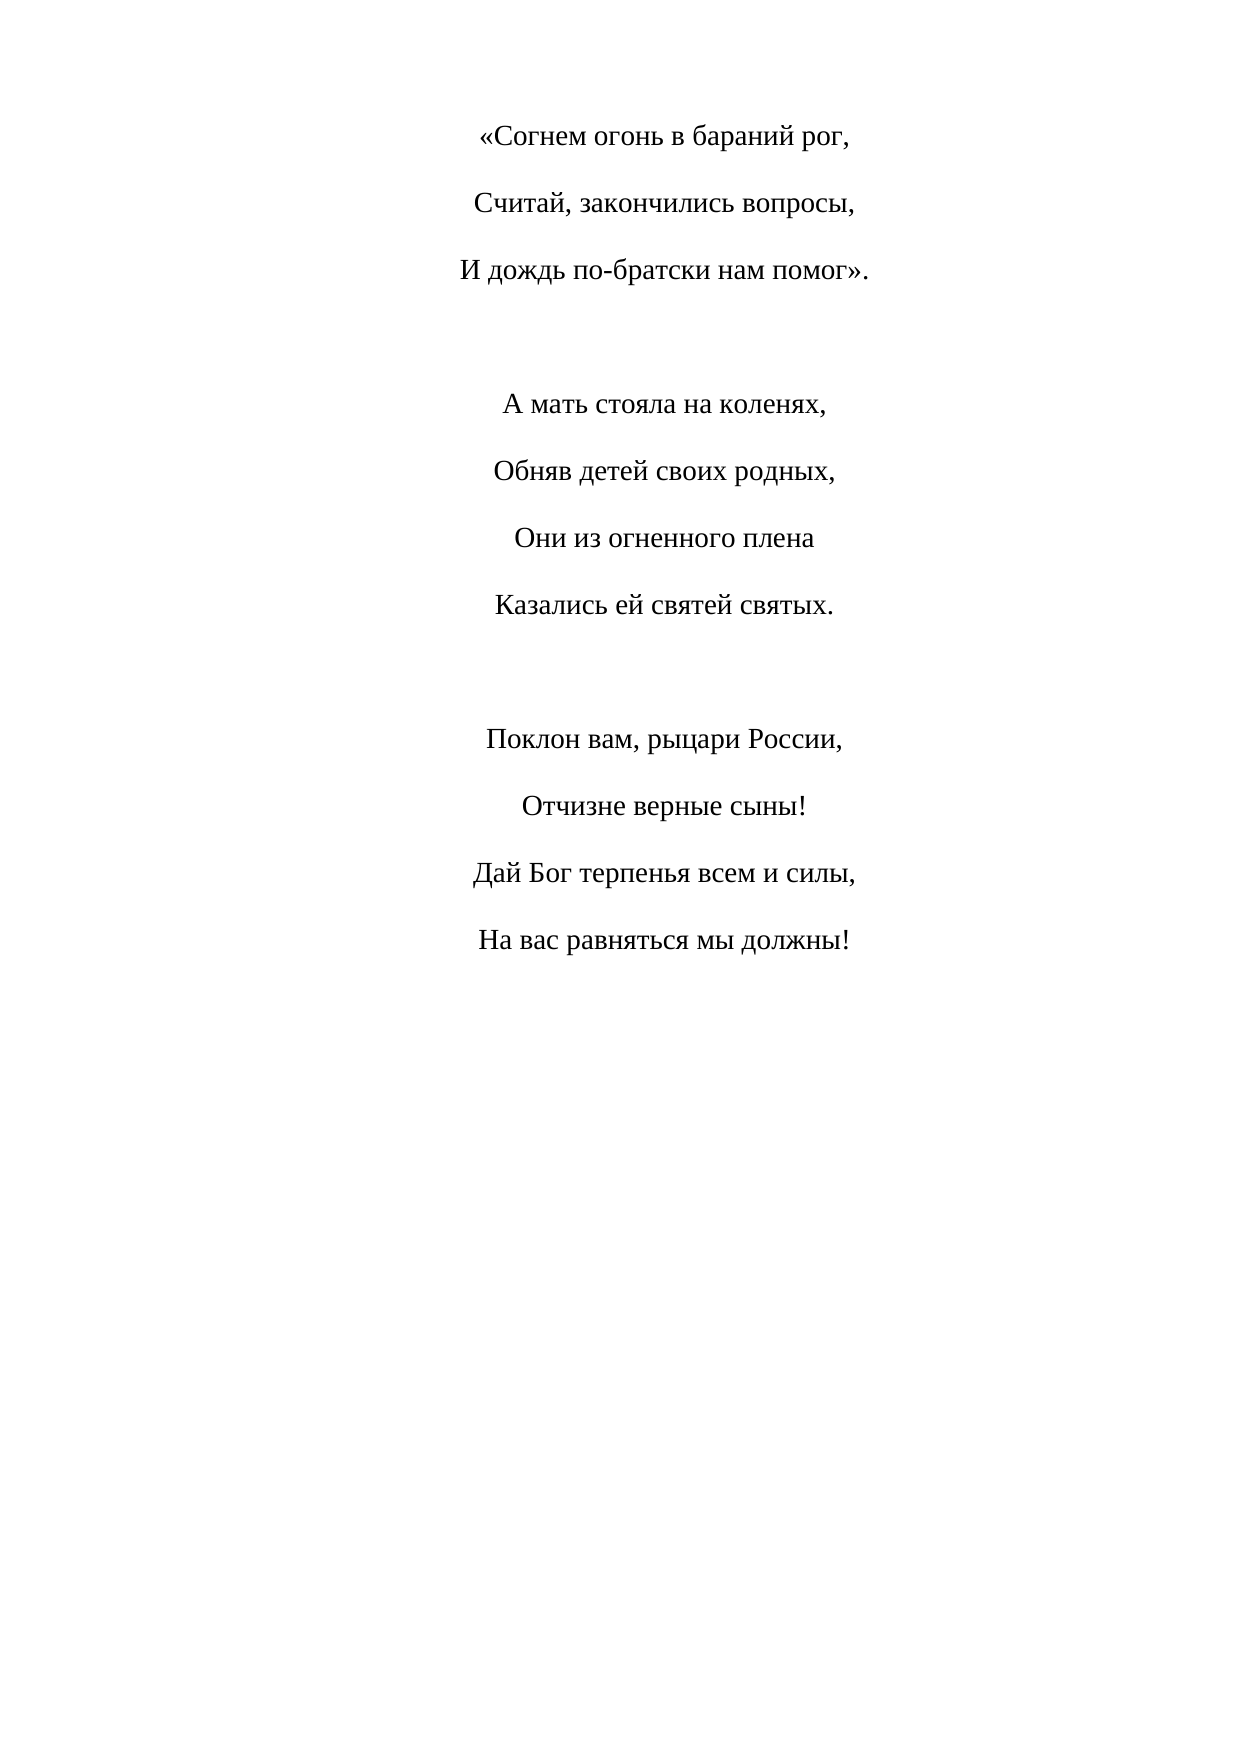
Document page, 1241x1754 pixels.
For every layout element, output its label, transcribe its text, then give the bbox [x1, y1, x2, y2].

text Они из огненного плена [177, 520, 1152, 553]
text Отчизне верные сыны! [177, 788, 1152, 821]
text «Согнем огонь в бараний рог, [177, 118, 1152, 152]
text На вас равняться мы должны! [177, 922, 1152, 955]
text А мать стояла на коленях, [177, 386, 1152, 419]
text Дай Бог терпенья всем и силы, [177, 855, 1152, 888]
text И дождь по-братски нам помог». [177, 252, 1152, 286]
text Поклон вам, рыцари России, [177, 721, 1152, 754]
text Казались ей святей святых. [177, 587, 1152, 621]
text Обняв детей своих родных, [177, 453, 1152, 487]
text Считай, закончились вопросы, [177, 185, 1152, 219]
